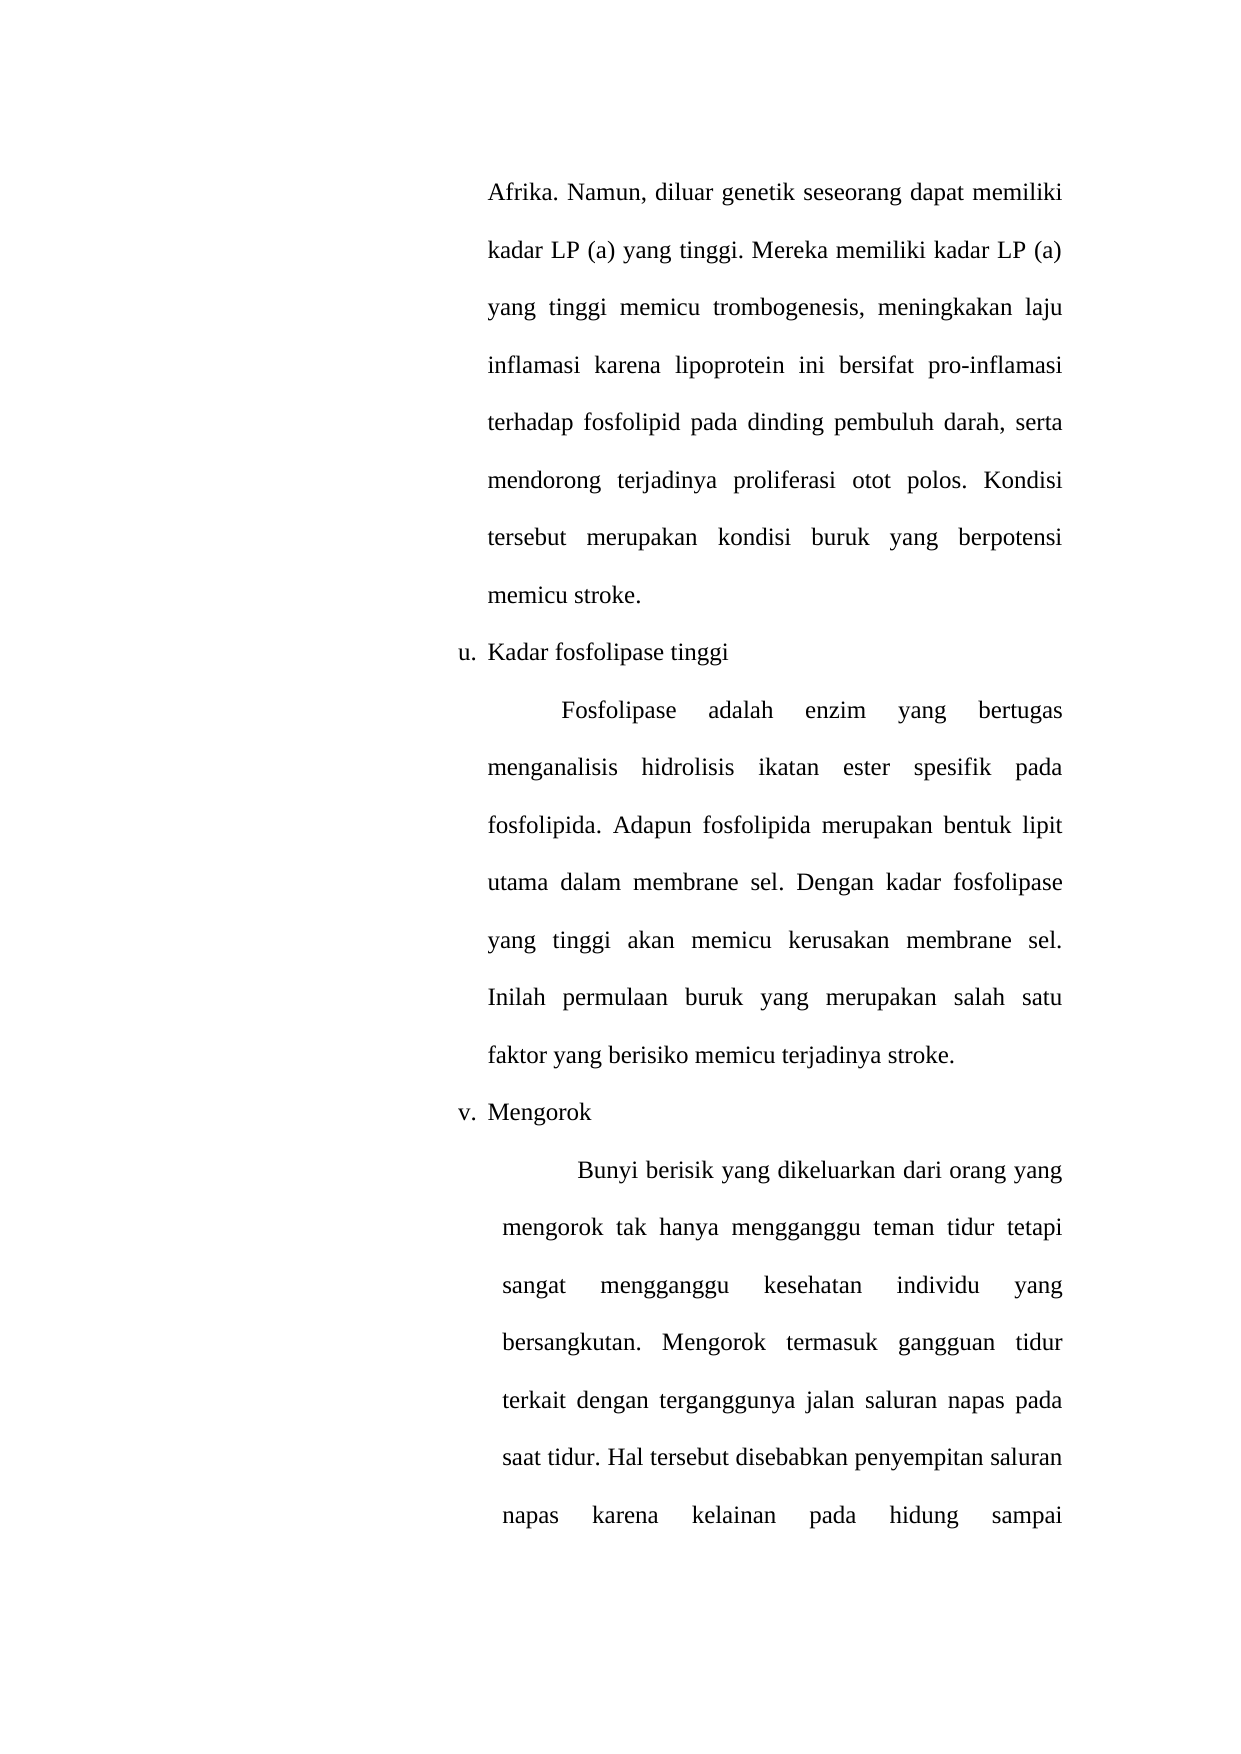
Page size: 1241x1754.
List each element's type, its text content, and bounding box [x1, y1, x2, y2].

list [502, 1155, 1063, 1528]
list Fosfolipase adalah enzim yang bertugas menganalisis hidrolisis ikatan ester spesifik pada fosfolipida. Adapun fosfolipida merupakan bentuk lipit utama dalam membrane sel. Dengan kadar fosfolipase yang tinggi akan memicu kerusakan membrane sel. Inilah permulaan buruk yang merupakan salah satu faktor yang berisiko memicu terjadinya stroke. [487, 695, 1063, 1068]
list Mengorok [458, 1097, 1063, 1126]
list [487, 177, 1063, 608]
list Kadar fosfolipase tinggi [458, 637, 1063, 666]
